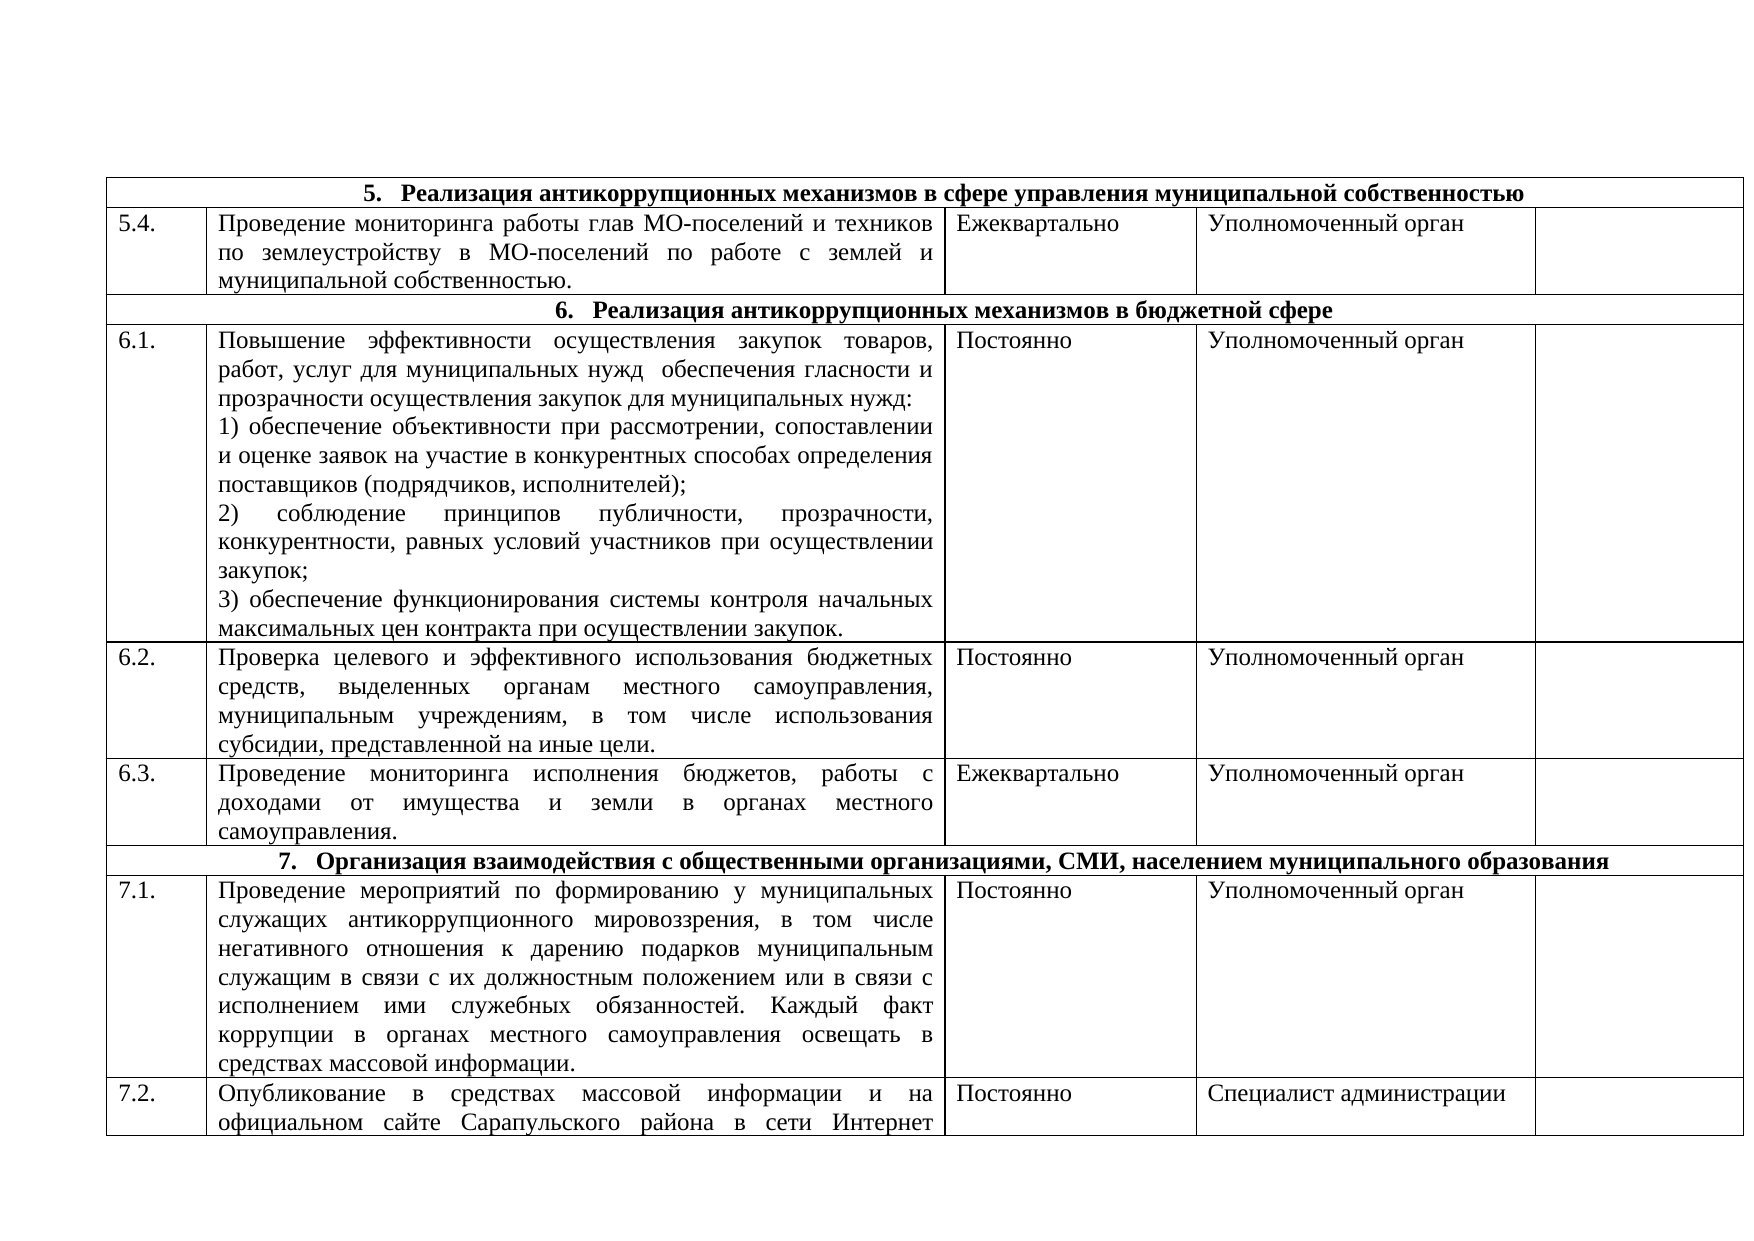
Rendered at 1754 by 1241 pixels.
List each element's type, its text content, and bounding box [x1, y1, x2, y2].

table_cell Повышение эффективности осуществления закупок товаров, работ, услуг для муниципальных нужд обеспечения гласности и прозрачности осуществления закупок для муниципальных нужд: 1) обеспечение объективности при рассмотрении, сопоставлении и оценке заявок на участие в конкурентных способах определения поставщиков (подрядчиков, исполнителей); 2) соблюдение принципов публичности, прозрачности, конкурентности, равных условий участников при осуществлении закупок; 3) обеспечение функционирования системы контроля начальных максимальных цен контракта при осуществлении закупок. [207, 325, 944, 641]
table_cell 6.3. [107, 759, 206, 845]
table_cell Организация взаимодействия с общественными организациями, СМИ, населением муниципального образования [107, 846, 1743, 874]
table_cell [1536, 1078, 1743, 1135]
table_cell Ежеквартально [946, 208, 1196, 294]
table_cell Уполномоченный орган [1197, 325, 1535, 641]
table_cell Постоянно [946, 1078, 1196, 1135]
table_cell Ежеквартально [946, 759, 1196, 845]
table_cell [1536, 643, 1743, 757]
table_cell 5.4. [107, 208, 206, 294]
table_cell Постоянно [946, 876, 1196, 1077]
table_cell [1197, 1078, 1535, 1135]
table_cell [207, 1078, 944, 1135]
table_cell 7.2. [107, 1078, 206, 1135]
table_cell Проведение мониторинга работы глав МО-поселений и техников по землеустройству в МО-поселений по работе с землей и муниципальной собственностью. [207, 208, 944, 294]
table_cell Уполномоченный орган [1197, 759, 1535, 845]
table_cell [1536, 876, 1743, 1077]
table_cell Уполномоченный орган [1197, 876, 1535, 1077]
table_cell [1536, 208, 1743, 294]
table_cell 6.1. [107, 325, 206, 641]
table_cell Уполномоченный орган [1197, 643, 1535, 757]
table_cell [1536, 325, 1743, 641]
table_cell Проведение мониторинга исполнения бюджетов, работы с доходами от имущества и земли в органах местного самоуправления. [207, 759, 944, 845]
table_cell Уполномоченный орган [1197, 208, 1535, 294]
table_cell Реализация антикоррупционных механизмов в сфере управления муниципальной собственностью [107, 178, 1743, 207]
table_cell 6.2. [107, 643, 206, 757]
table_cell Проверка целевого и эффективного использования бюджетных средств, выделенных органам местного самоуправления, муниципальным учреждениям, в том числе использования субсидии, представленной на иные цели. [207, 643, 944, 757]
table_cell Реализация антикоррупционных механизмов в бюджетной сфере [107, 295, 1743, 324]
table_cell [1536, 759, 1743, 845]
table_cell 7.1. [107, 876, 206, 1077]
table_cell Проведение мероприятий по формированию у муниципальных служащих антикоррупционного мировоззрения, в том числе негативного отношения к дарению подарков муниципальным служащим в связи с их должностным положением или в связи с исполнением ими служебных обязанностей. Каждый факт коррупции в органах местного самоуправления освещать в средствах массовой информации. [207, 876, 944, 1077]
table_cell Постоянно [946, 325, 1196, 641]
table_cell Постоянно [946, 643, 1196, 757]
